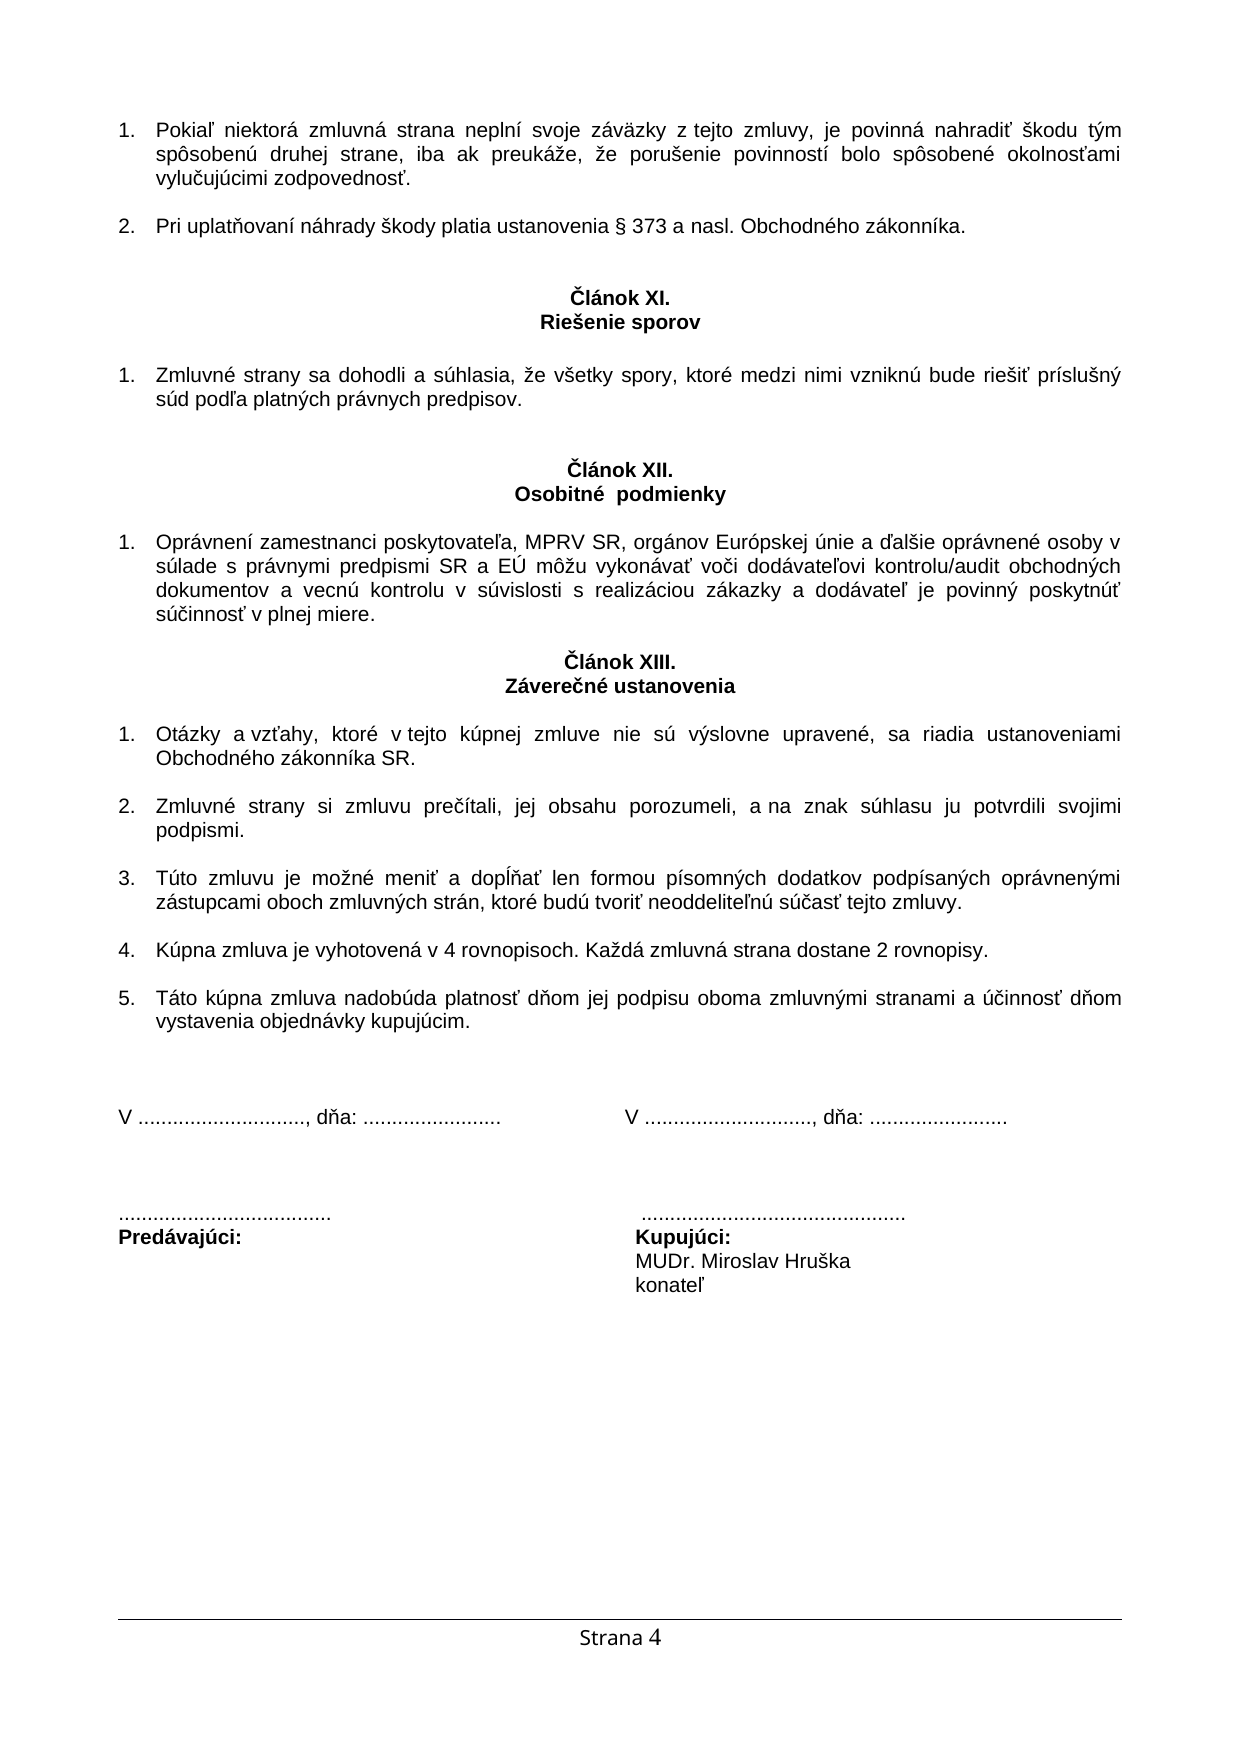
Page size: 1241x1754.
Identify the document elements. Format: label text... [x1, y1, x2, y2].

list Táto kúpna zmluva nadobúda platnosť dňom jej podpisu oboma zmluvnými stranami a účinnosť dňom vystavenia objednávky kupujúcim. [118, 985, 1122, 1033]
text Článok XIII. [118, 650, 1122, 674]
list Kúpna zmluva je vyhotovená v 4 rovnopisoch. Každá zmluvná strana dostane 2 rovnopisy. [118, 937, 1122, 961]
text Záverečné ustanovenia [118, 674, 1122, 698]
text Osobitné podmienky [118, 482, 1122, 506]
list Zmluvné strany si zmluvu prečítali, jej obsahu porozumeli, a na znak súhlasu ju potvrdili svojimi podpismi. [118, 794, 1122, 842]
text Predávajúci: Kupujúci: [118, 1225, 1122, 1249]
text V ............................., dňa: ........................ V ............................., dňa: ........................ [118, 1105, 1122, 1129]
text Článok XII. [118, 458, 1122, 482]
list Otázky a vzťahy, ktoré v tejto kúpnej zmluve nie sú výslovne upravené, sa riadia ustanoveniami Obchodného zákonníka SR. [118, 722, 1122, 770]
text MUDr. Miroslav Hruška [118, 1249, 1122, 1273]
list Pokiaľ niektorá zmluvná strana neplní svoje záväzky z tejto zmluvy, je povinná nahradiť škodu tým spôsobenú druhej strane, iba ak preukáže, že porušenie povinností bolo spôsobené okolnosťami vylučujúcimi zodpovednosť. [118, 118, 1122, 190]
text Článok XI. Riešenie sporov [118, 286, 1122, 334]
list Zmluvné strany sa dohodli a súhlasia, že všetky spory, ktoré medzi nimi vzniknú bude riešiť príslušný súd podľa platných právnych predpisov. [118, 362, 1122, 410]
list Túto zmluvu je možné meniť a dopĺňať len formou písomných dodatkov podpísaných oprávnenými zástupcami oboch zmluvných strán, ktoré budú tvoriť neoddeliteľnú súčasť tejto zmluvy. [118, 866, 1122, 913]
text konateľ [118, 1273, 1122, 1297]
list Oprávnení zamestnanci poskytovateľa, MPRV SR, orgánov Európskej únie a ďalšie oprávnené osoby v súlade s právnymi predpismi SR a EÚ môžu vykonávať voči dodávateľovi kontrolu/audit obchodných dokumentov a vecnú kontrolu v súvislosti s realizáciou zákazky a dodávateľ je povinný poskytnúť súčinnosť v plnej miere. [118, 530, 1122, 626]
list Pri uplatňovaní náhrady škody platia ustanovenia § 373 a nasl. Obchodného zákonníka. [118, 214, 1122, 238]
text ..................................... .............................................. [118, 1201, 1122, 1225]
